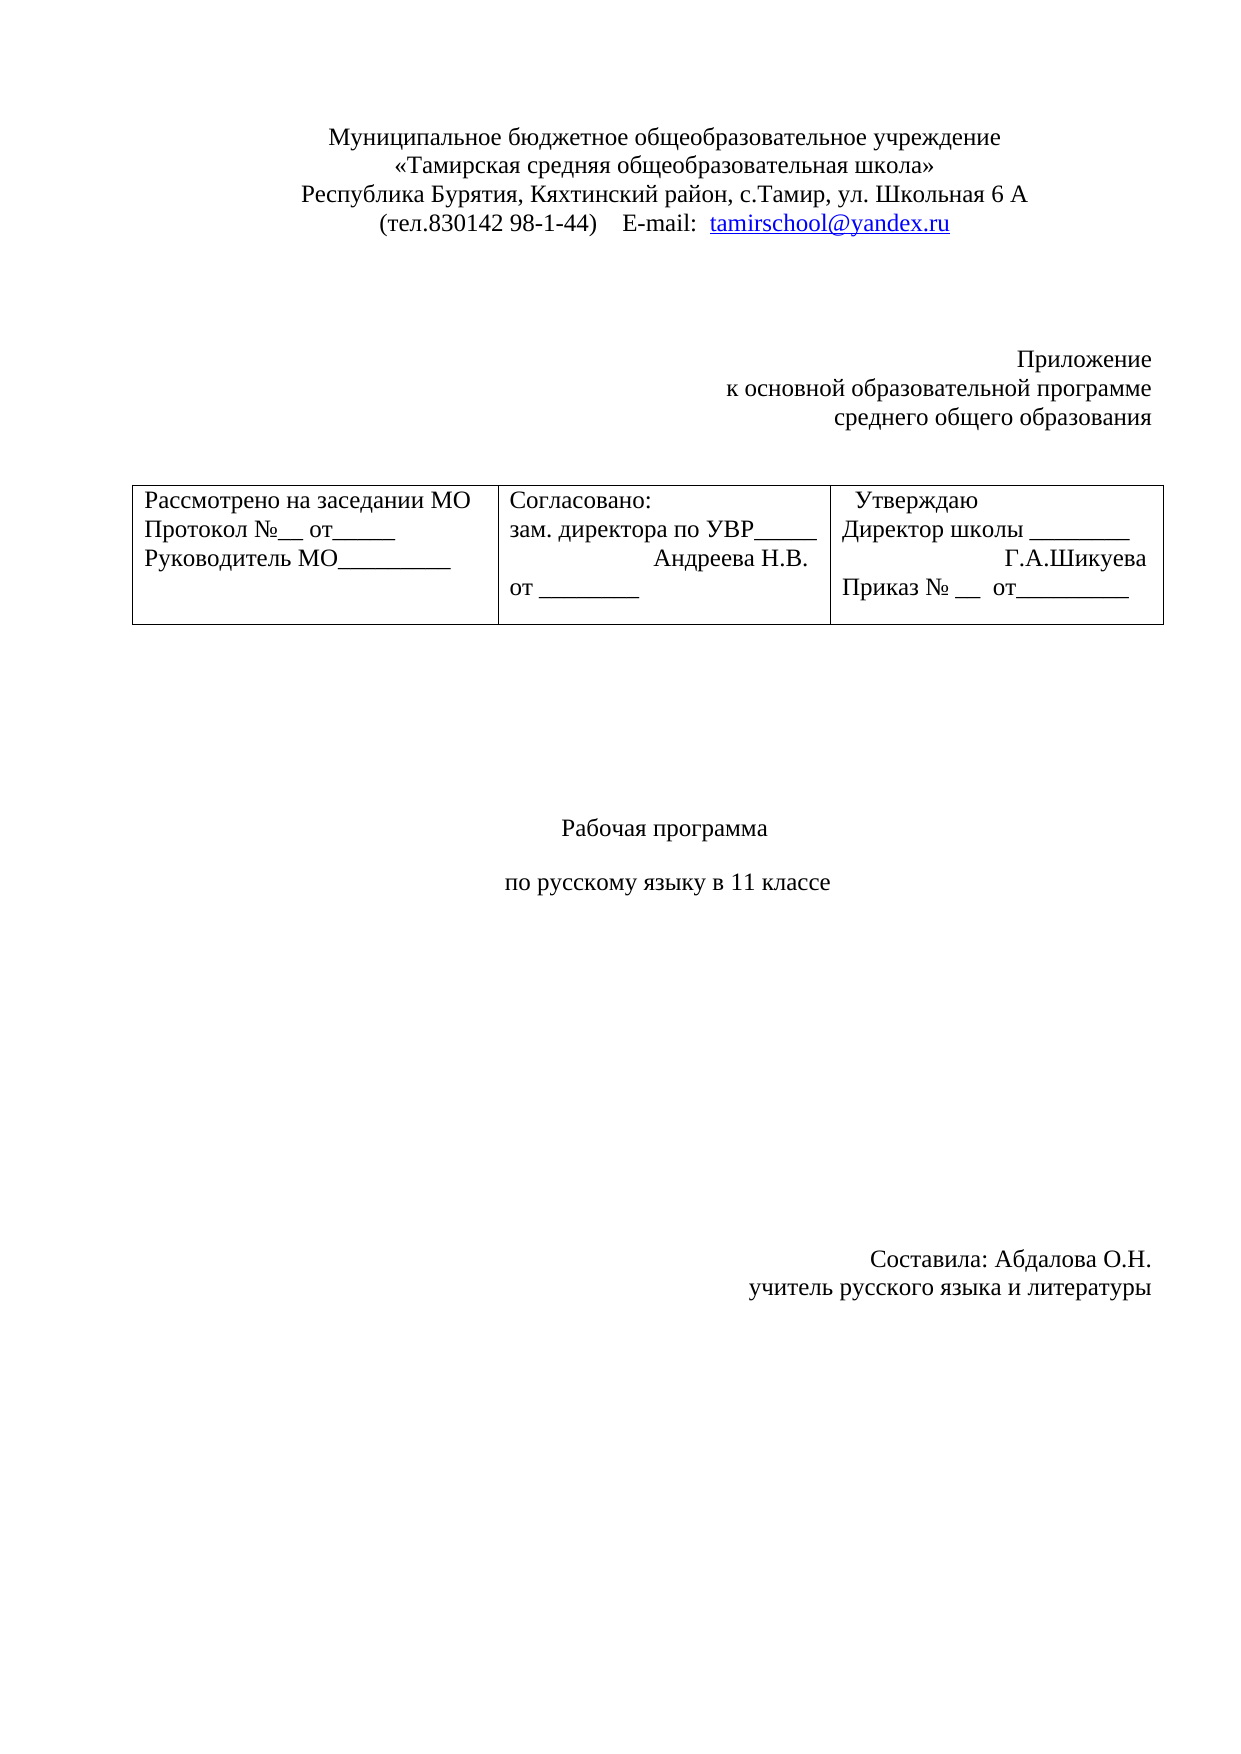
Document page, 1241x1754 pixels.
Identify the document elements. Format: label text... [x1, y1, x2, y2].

text по русскому языку в 11 классе [177, 867, 1152, 896]
text (тел.830142 98-1-44) E-mail: tamirschool@yandex.ru [177, 208, 1152, 237]
text Рабочая программа [177, 813, 1152, 842]
text учитель русского языка и литературы [177, 1272, 1152, 1301]
table_header Утверждаю Директор школы ________ Г.А.Шикуева Приказ № __ от_________ [831, 486, 1163, 624]
table_header Рассмотрено на заседании МО Протокол №__ от_____ Руководитель МО_________ [133, 486, 498, 624]
text среднего общего образования [177, 402, 1152, 431]
text Муниципальное бюджетное общеобразовательное учреждение [177, 122, 1152, 150]
text Республика Бурятия, Кяхтинский район, с.Тамир, ул. Школьная 6 А [177, 179, 1152, 208]
text «Тамирская средняя общеобразовательная школа» [177, 150, 1152, 179]
text к основной образовательной программе [177, 373, 1152, 402]
table_header Согласовано: зам. директора по УВР_____ Андреева Н.В. от ________ [499, 486, 830, 624]
text Составила: Абдалова О.Н. [177, 1244, 1152, 1272]
text Приложение [177, 344, 1152, 373]
